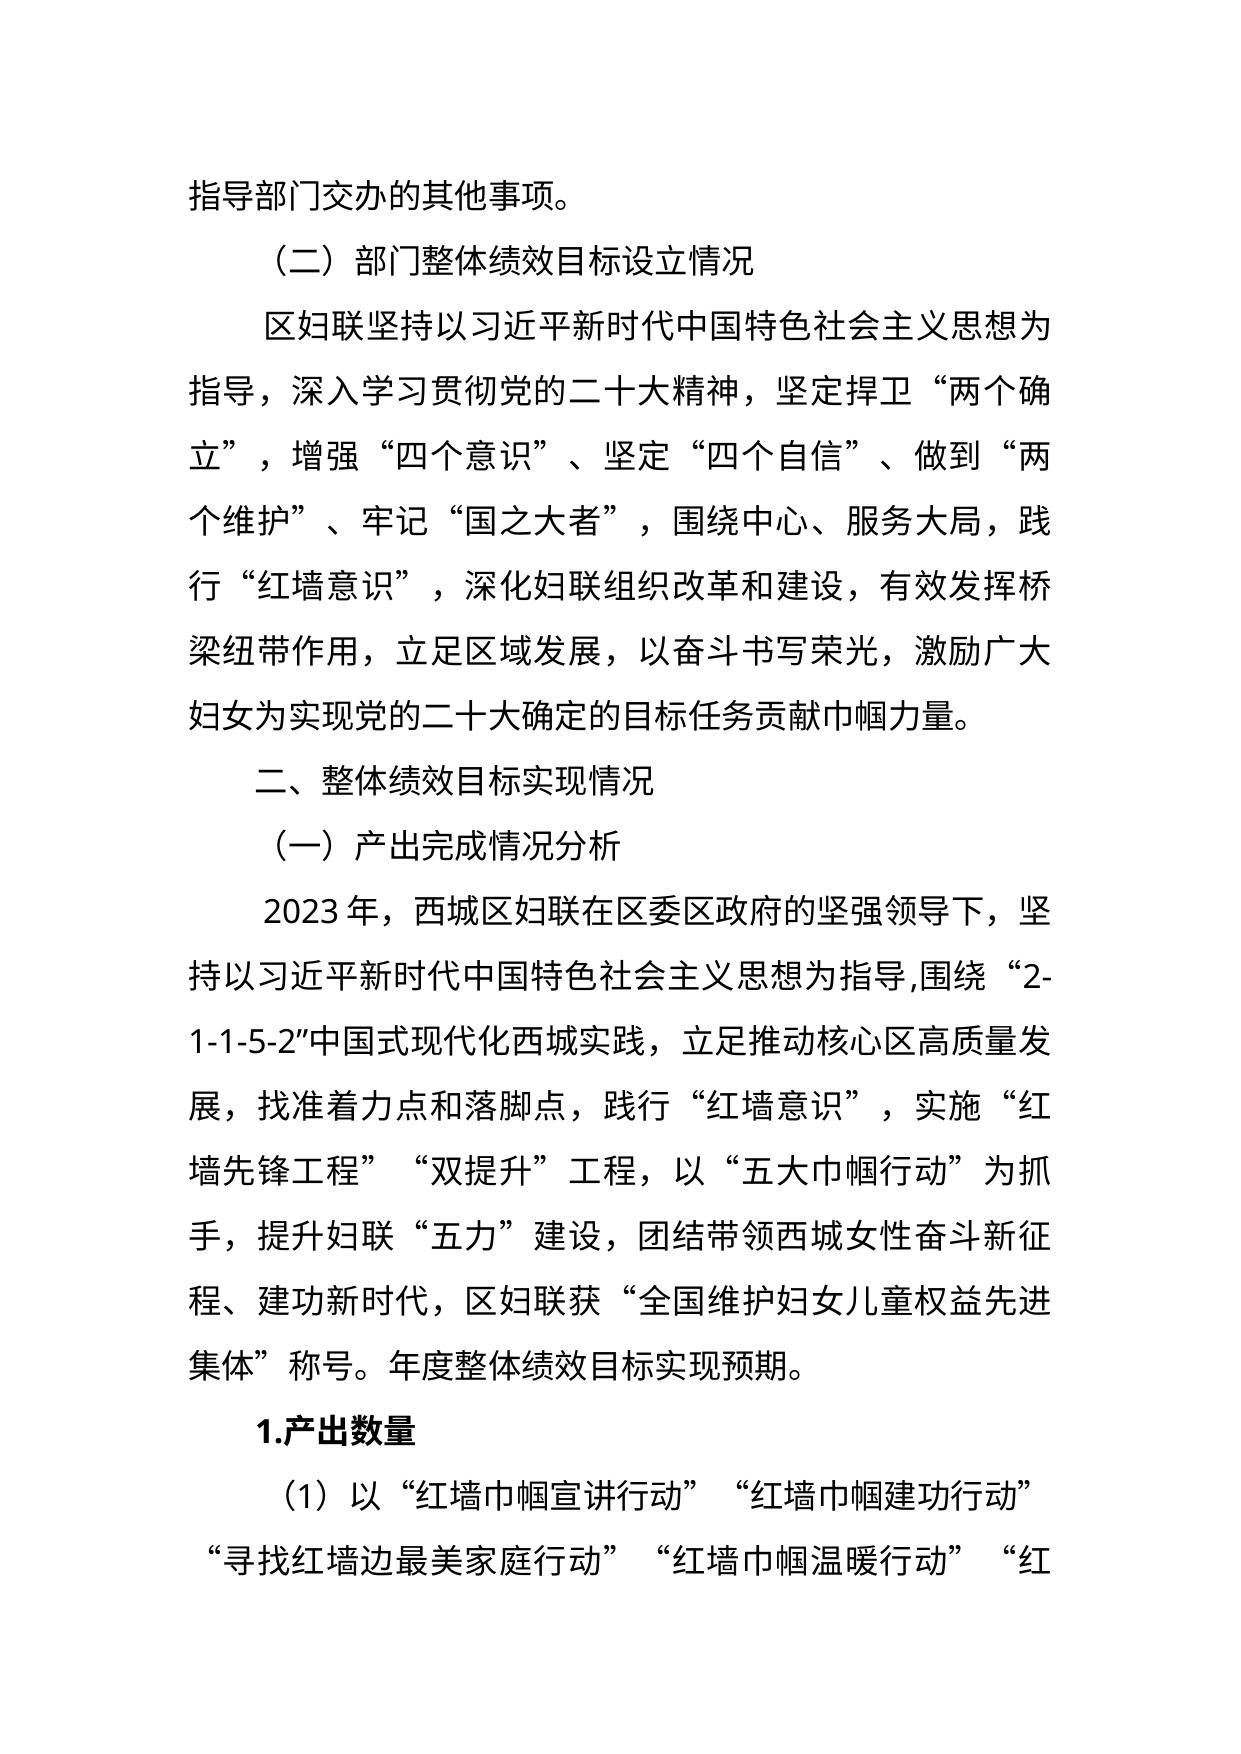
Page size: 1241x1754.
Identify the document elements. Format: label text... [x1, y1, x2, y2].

text 1.产出数量 [188, 1397, 1052, 1462]
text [188, 1462, 1052, 1592]
text 区妇联坚持以习近平新时代中国特色社会主义思想为指导，深入学习贯彻党的二十大精神，坚定捍卫“两个确立”，增强“四个意识”、坚定“四个自信”、做到“两个维护”、牢记“国之大者”，围绕中心、服务大局，践行“红墙意识”，深化妇联组织改革和建设，有效发挥桥梁纽带作用，立足区域发展，以奋斗书写荣光，激励广大妇女为实现党的二十大确定的目标任务贡献巾帼力量。 [188, 292, 1052, 747]
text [188, 162, 1052, 227]
text 二、整体绩效目标实现情况 [188, 747, 1052, 812]
text （一）产出完成情况分析 [188, 812, 1052, 877]
text （二）部门整体绩效目标设立情况 [188, 227, 1052, 292]
text 2023年，西城区妇联在区委区政府的坚强领导下，坚持以习近平新时代中国特色社会主义思想为指导,围绕“2-1-1-5-2”中国式现代化西城实践，立足推动核心区高质量发展，找准着力点和落脚点，践行“红墙意识”，实施“红墙先锋工程”“双提升”工程，以“五大巾帼行动”为抓手，提升妇联“五力”建设，团结带领西城女性奋斗新征程、建功新时代，区妇联获“全国维护妇女儿童权益先进集体”称号。年度整体绩效目标实现预期。 [188, 877, 1052, 1397]
